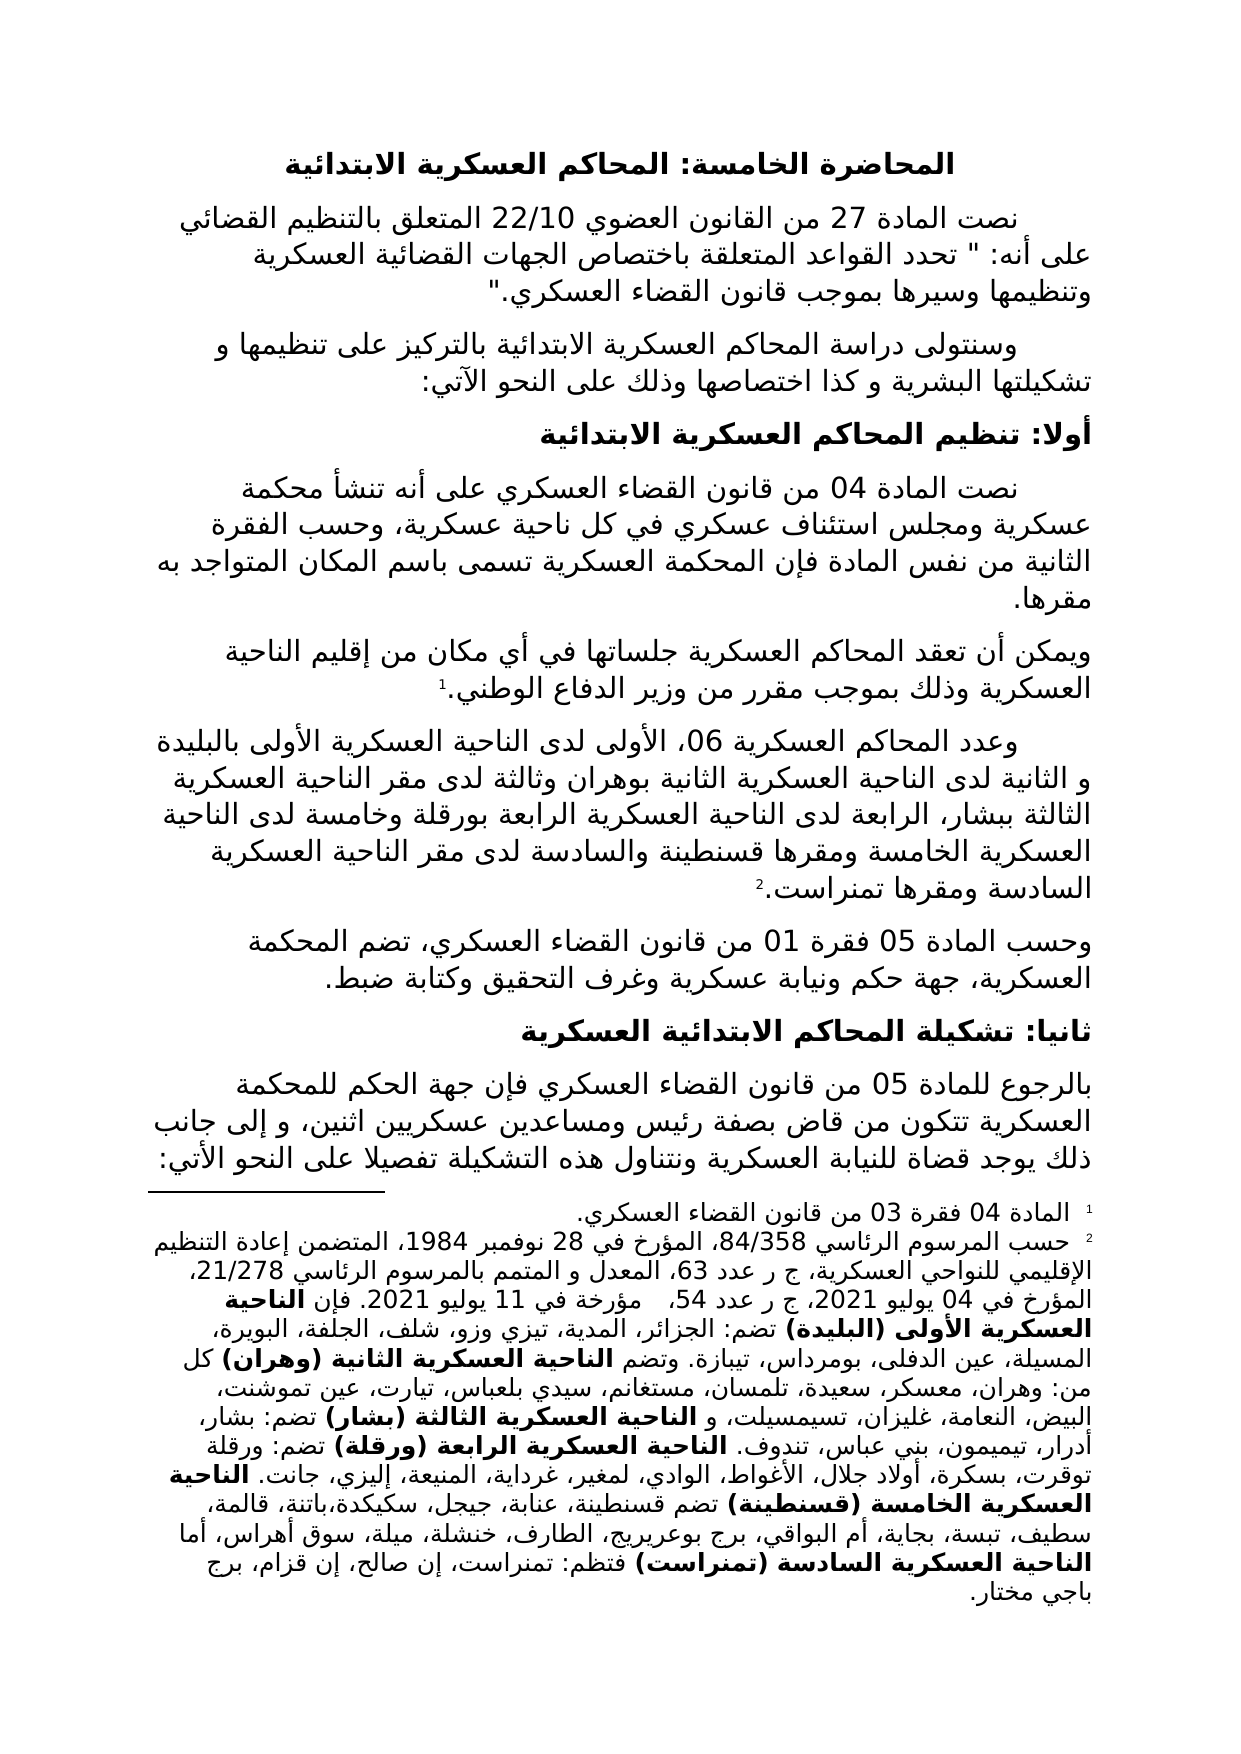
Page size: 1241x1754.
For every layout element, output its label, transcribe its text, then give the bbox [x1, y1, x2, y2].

text نصت المادة 27 من القانون العضوي 22/10 المتعلق بالتنظيم القضائي على أنه: " تحدد القواعد المتعلقة باختصاص الجهات القضائية العسكرية وتنظيمها وسيرها بموجب قانون القضاء العسكري." [148, 201, 1093, 308]
text أولا: تنظيم المحاكم العسكرية الابتدائية [148, 418, 1093, 452]
text المحاضرة الخامسة: المحاكم العسكرية الابتدائية [148, 148, 1093, 182]
text ثانيا: تشكيلة المحاكم الابتدائية العسكرية [148, 1014, 1093, 1048]
text بالرجوع للمادة 05 من قانون القضاء العسكري فإن جهة الحكم للمحكمة العسكرية تتكون من قاض بصفة رئيس ومساعدين عسكريين اثنين، و إلى جانب ذلك يوجد قضاة للنيابة العسكرية ونتناول هذه التشكيلة تفصيلا على النحو الأتي: [148, 1068, 1093, 1175]
text وعدد المحاكم العسكرية 06، الأولى لدى الناحية العسكرية الأولى بالبليدة و الثانية لدى الناحية العسكرية الثانية بوهران وثالثة لدى مقر الناحية العسكرية الثالثة ببشار، الرابعة لدى الناحية العسكرية الرابعة بورقلة وخامسة لدى الناحية العسكرية الخامسة ومقرها قسنطينة والسادسة لدى مقر الناحية العسكرية السادسة ومقرها تمنراست. [148, 724, 1093, 905]
text وحسب المادة 05 فقرة 01 من قانون القضاء العسكري، تضم المحكمة العسكرية، جهة حكم ونيابة عسكرية وغرف التحقيق وكتابة ضبط. [148, 924, 1093, 995]
text نصت المادة 04 من قانون القضاء العسكري على أنه تنشأ محكمة عسكرية ومجلس استئناف عسكري في كل ناحية عسكرية، وحسب الفقرة الثانية من نفس المادة فإن المحكمة العسكرية تسمى باسم المكان المتواجد به مقرها. [148, 471, 1093, 615]
text ويمكن أن تعقد المحاكم العسكرية جلساتها في أي مكان من إقليم الناحية العسكرية وذلك بموجب مقرر من وزير الدفاع الوطني. [148, 634, 1093, 705]
text وسنتولى دراسة المحاكم العسكرية الابتدائية بالتركيز على تنظيمها و تشكيلتها البشرية و كذا اختصاصها وذلك على النحو الآتي: [148, 328, 1093, 398]
